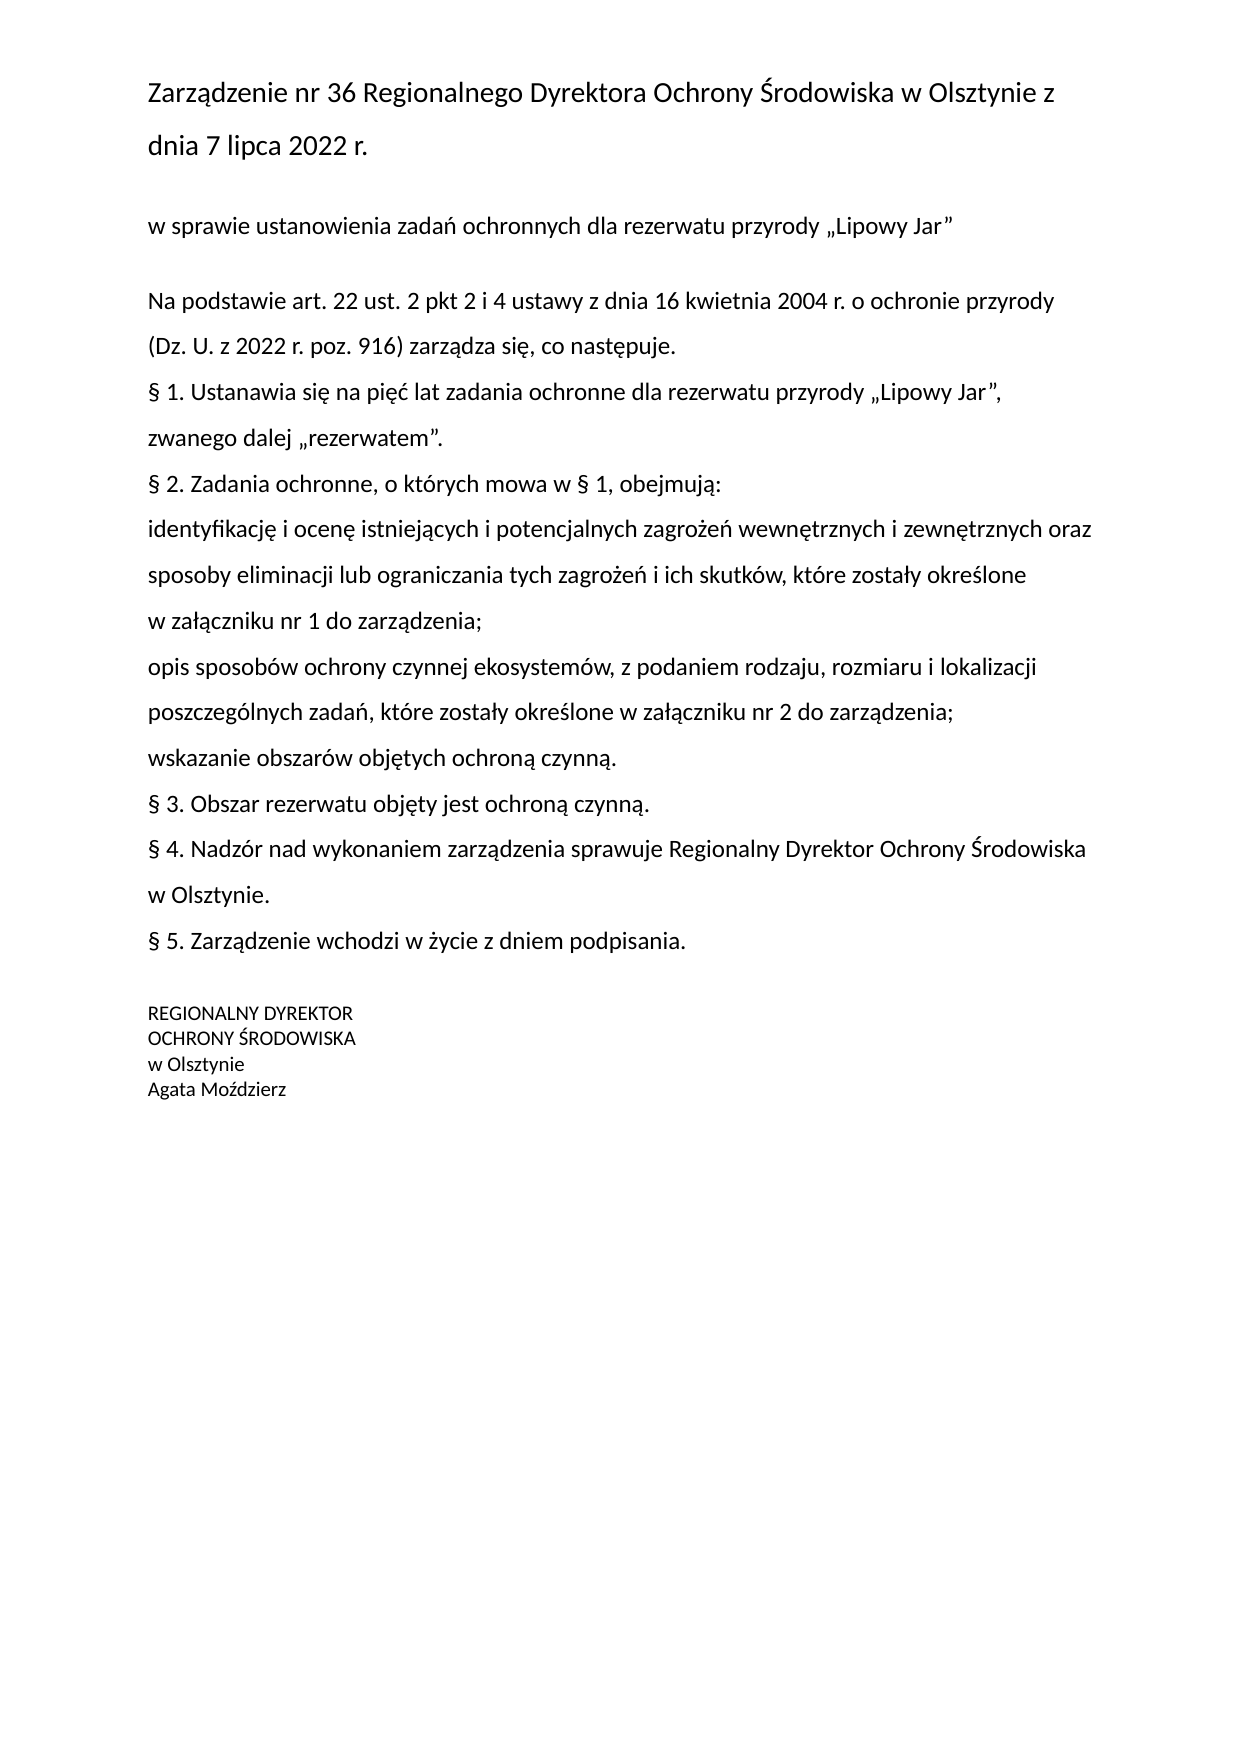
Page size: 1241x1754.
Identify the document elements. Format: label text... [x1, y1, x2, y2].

text § 5. Zarządzenie wchodzi w życie z dniem podpisania. [148, 925, 1093, 956]
text w sprawie ustanowienia zadań ochronnych dla rezerwatu przyrody „Lipowy Jar” [148, 210, 1093, 240]
text w Olsztynie [148, 1051, 1093, 1076]
text opis sposobów ochrony czynnej ekosystemów, z podaniem rodzaju, rozmiaru i lokalizacji poszczególnych zadań, które zostały określone w załączniku nr 2 do zarządzenia; [148, 651, 1093, 727]
text OCHRONY ŚRODOWISKA [148, 1025, 1093, 1051]
text § 2. Zadania ochronne, o których mowa w § 1, obejmują: [148, 468, 1093, 498]
text Na podstawie art. 22 ust. 2 pkt 2 i 4 ustawy z dnia 16 kwietnia 2004 r. o ochronie przyrody (Dz. U. z 2022 r. poz. 916) zarządza się, co następuje. [148, 285, 1093, 361]
text § 3. Obszar rezerwatu objęty jest ochroną czynną. [148, 788, 1093, 818]
text identyfikację i ocenę istniejących i potencjalnych zagrożeń wewnętrznych i zewnętrznych oraz sposoby eliminacji lub ograniczania tych zagrożeń i ich skutków, które zostały określone w załączniku nr 1 do zarządzenia; [148, 513, 1093, 635]
subtitle Zarządzenie nr 36 Regionalnego Dyrektora Ochrony Środowiska w Olsztynie z dnia 7 lipca 2022 r. [148, 74, 1093, 163]
text Agata Moździerz [148, 1076, 1093, 1102]
text REGIONALNY DYREKTOR [148, 1000, 1093, 1025]
text § 1. Ustanawia się na pięć lat zadania ochronne dla rezerwatu przyrody „Lipowy Jar”, zwanego dalej „rezerwatem”. [148, 376, 1093, 452]
text wskazanie obszarów objętych ochroną czynną. [148, 742, 1093, 773]
text § 4. Nadzór nad wykonaniem zarządzenia sprawuje Regionalny Dyrektor Ochrony Środowiska w Olsztynie. [148, 833, 1093, 910]
